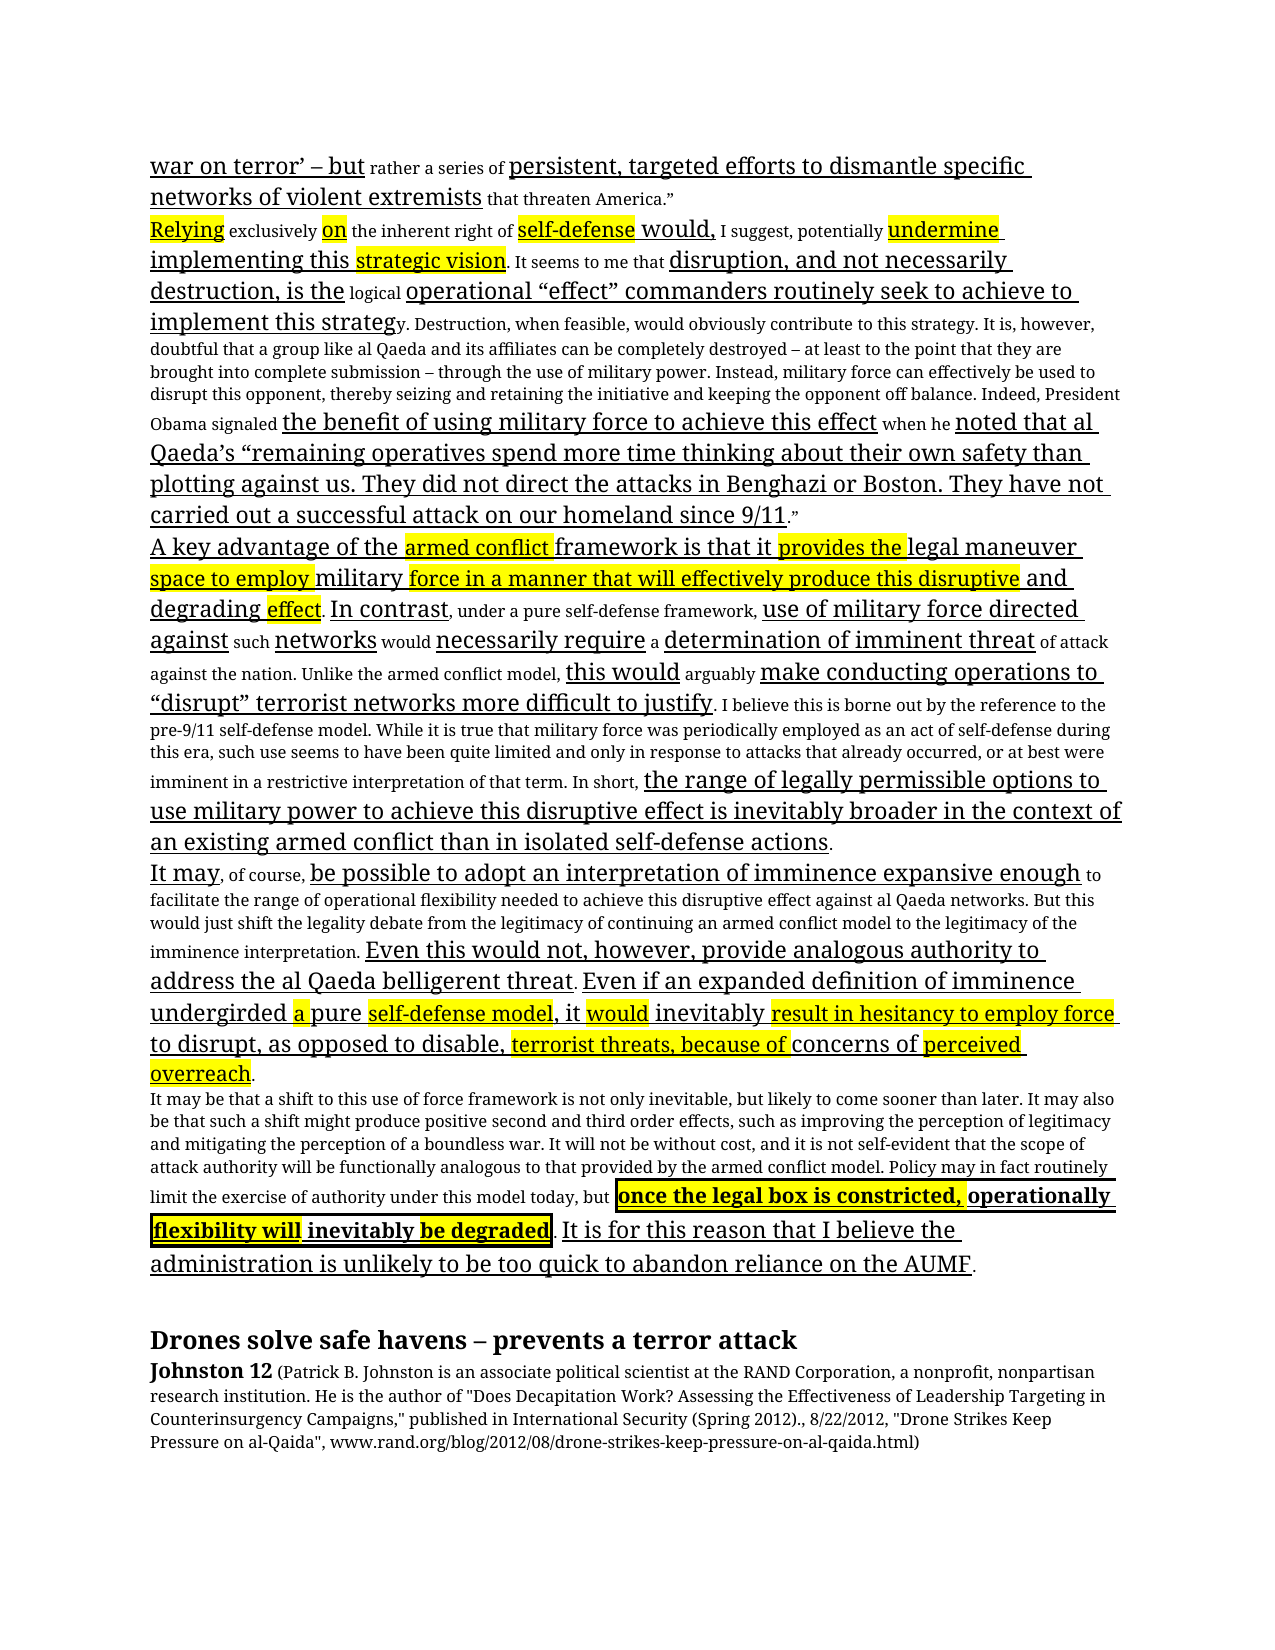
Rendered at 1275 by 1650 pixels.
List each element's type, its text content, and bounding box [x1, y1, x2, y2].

text It may be that a shift to this use of force framework is not only inevitable, but likely to come sooner than later. It may also be that such a shift might produce positive second and third order effects, such as improving the perception of legitimacy and mitigating the perception of a boundless war. It will not be without cost, and it is not self-evident that the scope of attack authority will be functionally analogous to that provided by the armed conflict model. Policy may in fact routinely limit the exercise of authority under this model today, but once the legal box is constricted, operationally flexibility will inevitably be degraded. It is for this reason that I believe the administration is unlikely to be too quick to abandon reliance on the AUMF. [150, 1087, 1125, 1279]
text Relying exclusively on the inherent right of self-defense would, I suggest, potentially undermine implementing this strategic vision. It seems to me that disruption, and not necessarily destruction, is the logical operational “effect” commanders routinely seek to achieve to implement this strategy. Destruction, when feasible, would obviously contribute to this strategy. It is, however, doubtful that a group like al Qaeda and its affiliates can be completely destroyed – at least to the point that they are brought into complete submission – through the use of military power. Instead, military force can effectively be used to disrupt this opponent, thereby seizing and retaining the initiative and keeping the opponent off balance. Indeed, President Obama signaled the benefit of using military force to achieve this effect when he noted that al Qaeda’s “remaining operatives spend more time thinking about their own safety than plotting against us. They did not direct the attacks in Benghazi or Boston. They have not carried out a successful attack on our homeland since 9/11.” [150, 212, 1125, 531]
subtitle Drones solve safe havens – prevents a terror attack [150, 1322, 1125, 1356]
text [150, 150, 1125, 212]
text Johnston 12 (Patrick B. Johnston is an associate political scientist at the RAND Corporation, a nonprofit, nonpartisan research institution. He is the author of "Does Decapitation Work? Assessing the Effectiveness of Leadership Targeting in Counterinsurgency Campaigns," published in International Security (Spring 2012)., 8/22/2012, "Drone Strikes Keep Pressure on al-Qaida", www.rand.org/blog/2012/08/drone-strikes-keep-pressure-on-al-qaida.html) [150, 1356, 1125, 1453]
text It may, of course, be possible to adopt an interpretation of imminence expansive enough to facilitate the range of operational flexibility needed to achieve this disruptive effect against al Qaeda networks. But this would just shift the legality debate from the legitimacy of continuing an armed conflict model to the legitimacy of the imminence interpretation. Even this would not, however, provide analogous authority to address the al Qaeda belligerent threat. Even if an expanded definition of imminence undergirded a pure self-defense model, it would inevitably result in hesitancy to employ force to disrupt, as opposed to disable, terrorist threats, because of concerns of perceived overreach. [150, 857, 1125, 1087]
text A key advantage of the armed conflict framework is that it provides the legal maneuver space to employ military force in a manner that will effectively produce this disruptive and degrading effect. In contrast, under a pure self-defense framework, use of military force directed against such networks would necessarily require a determination of imminent threat of attack against the nation. Unlike the armed conflict model, this would arguably make conducting operations to “disrupt” terrorist networks more difficult to justify. I believe this is borne out by the reference to the pre-9/11 self-defense model. While it is true that military force was periodically employed as an act of self-defense during this era, such use seems to have been quite limited and only in response to attacks that already occurred, or at best were imminent in a restrictive interpretation of that term. In short, the range of legally permissible options to use military power to achieve this disruptive effect is inevitably broader in the context of an existing armed conflict than in isolated self-defense actions. [150, 531, 1125, 857]
